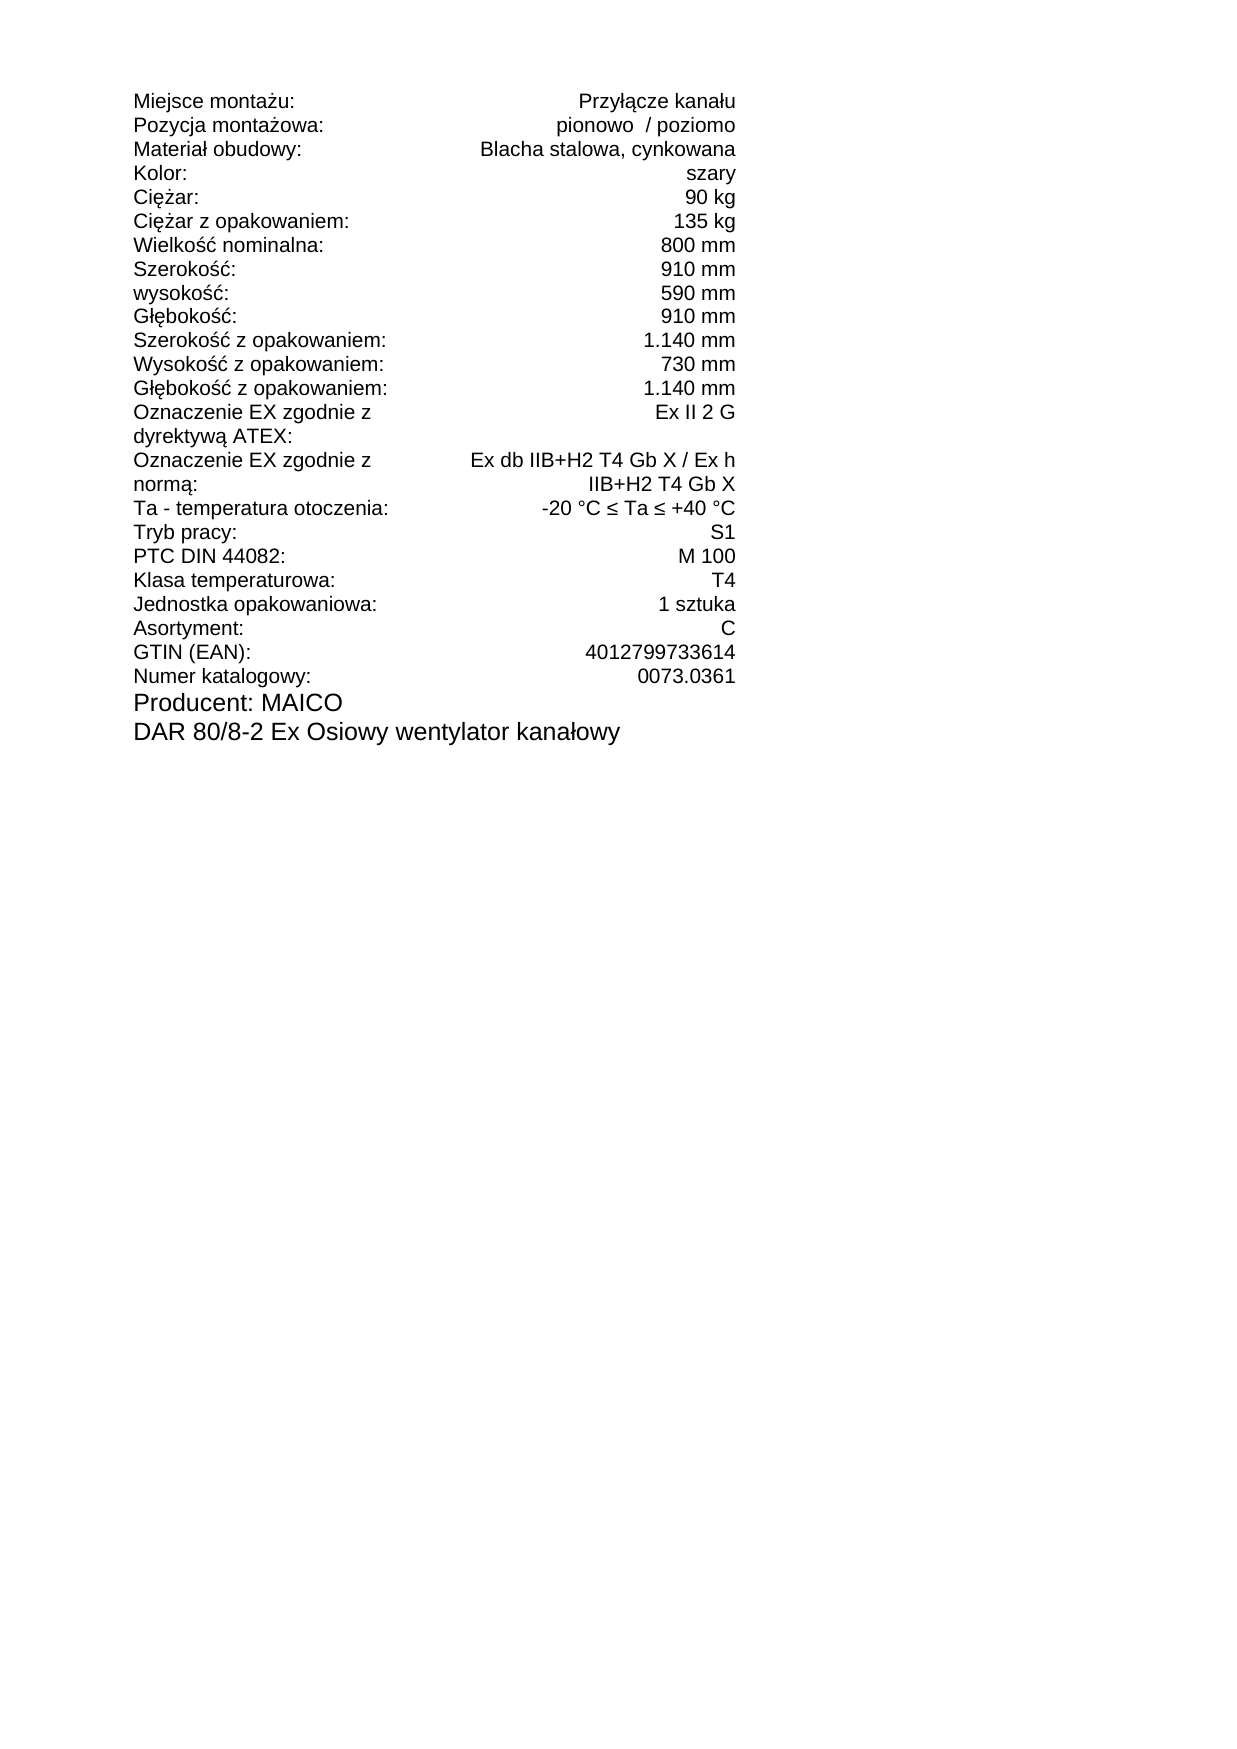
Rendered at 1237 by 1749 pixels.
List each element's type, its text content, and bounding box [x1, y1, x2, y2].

table_cell 590 mm [434, 280, 747, 304]
table_cell Głębokość z opakowaniem: [122, 376, 434, 400]
table_cell 1.140 mm [434, 376, 747, 400]
table_cell T4 [434, 568, 747, 592]
table_cell M 100 [434, 544, 747, 568]
table_cell Oznaczenie EX zgodnie z normą: [122, 448, 434, 496]
table_cell Ciężar z opakowaniem: [122, 209, 434, 232]
table_cell 0073.0361 [434, 664, 747, 688]
table_cell Szerokość z opakowaniem: [122, 328, 434, 352]
table_cell Wysokość z opakowaniem: [122, 352, 434, 376]
table_cell Ex II 2 G [434, 400, 747, 448]
table_cell 4012799733614 [434, 640, 747, 664]
table_cell Tryb pracy: [122, 520, 434, 544]
table_cell Przyłącze kanału [434, 89, 747, 113]
table_cell pionowo / poziomo [434, 113, 747, 137]
table_cell Pozycja montażowa: [122, 113, 434, 137]
table_cell Jednostka opakowaniowa: [122, 592, 434, 616]
table_cell Ta - temperatura otoczenia: [122, 496, 434, 520]
table_cell Głębokość: [122, 304, 434, 328]
table_cell 1.140 mm [434, 328, 747, 352]
table_cell S1 [434, 520, 747, 544]
table_cell 90 kg [434, 185, 747, 208]
table_cell Klasa temperaturowa: [122, 568, 434, 592]
table_cell Oznaczenie EX zgodnie z dyrektywą ATEX: [122, 400, 434, 448]
table_cell -20 °C ≤ Ta ≤ +40 °C [434, 496, 747, 520]
table_cell Kolor: [122, 161, 434, 184]
text DAR 80/8-2 Ex Osiowy wentylator kanałowy [133, 716, 1148, 745]
table_cell Miejsce montażu: [122, 89, 434, 113]
table_cell 910 mm [434, 304, 747, 328]
table_cell 910 mm [434, 256, 747, 280]
table_cell Ciężar: [122, 185, 434, 208]
table_cell Szerokość: [122, 256, 434, 280]
table_cell Materiał obudowy: [122, 137, 434, 161]
table_cell Wielkość nominalna: [122, 233, 434, 256]
table_cell Ex db IIB+H2 T4 Gb X / Ex h IIB+H2 T4 Gb X [434, 448, 747, 496]
text Producent: MAICO [133, 688, 1148, 716]
table_cell 135 kg [434, 209, 747, 232]
table_cell Asortyment: [122, 616, 434, 640]
table_cell GTIN (EAN): [122, 640, 434, 664]
table_cell 1 sztuka [434, 592, 747, 616]
table_cell Numer katalogowy: [122, 664, 434, 688]
table_cell wysokość: [122, 280, 434, 304]
table_cell Blacha stalowa, cynkowana [434, 137, 747, 161]
table_cell C [434, 616, 747, 640]
table_cell 730 mm [434, 352, 747, 376]
table_cell PTC DIN 44082: [122, 544, 434, 568]
table_cell 800 mm [434, 233, 747, 256]
table_cell szary [434, 161, 747, 184]
